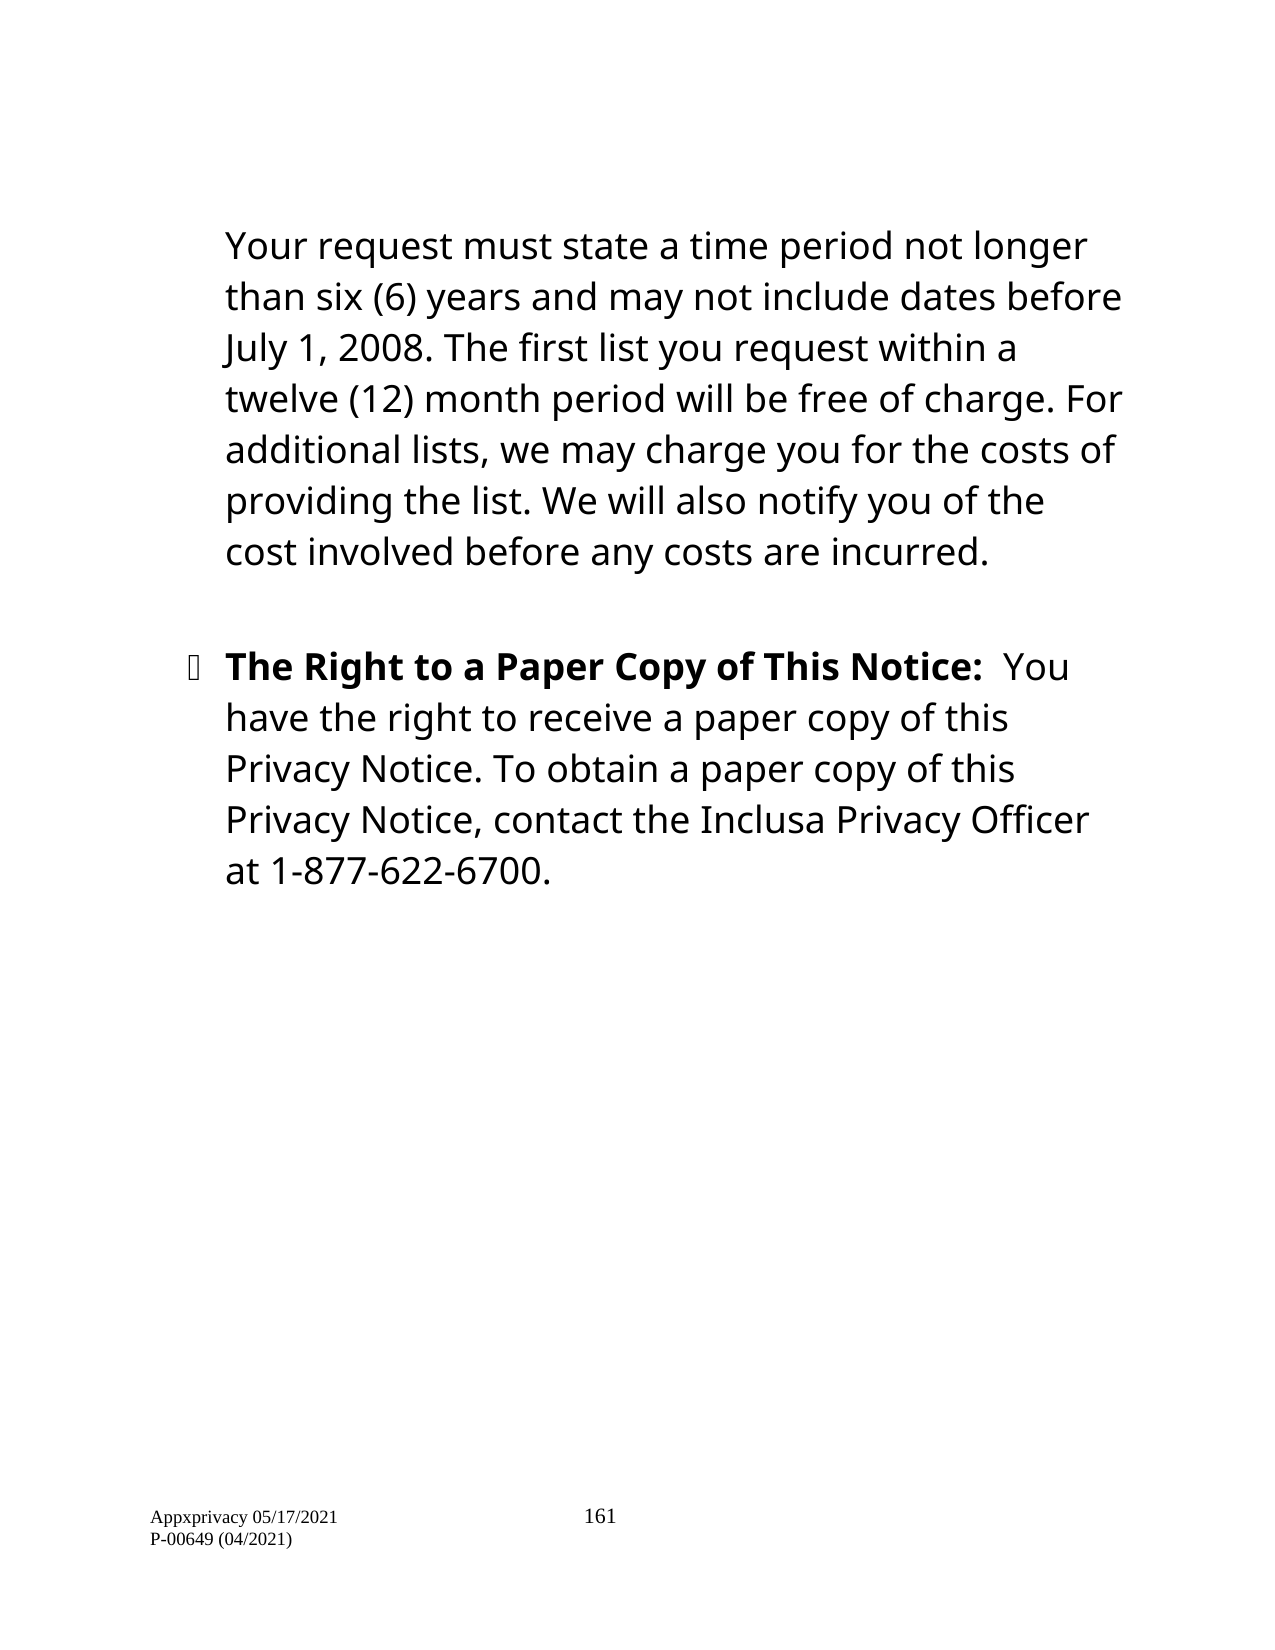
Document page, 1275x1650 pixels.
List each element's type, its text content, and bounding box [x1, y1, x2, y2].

list The Right to a Paper Copy of This Notice: You have the right to receive a paper copy of this Privacy Notice. To obtain a paper copy of this Privacy Notice, contact the Inclusa Privacy Officer at 1-877-622-6700. [187, 640, 1125, 895]
text Your request must state a time period not longer than six (6) years and may not include dates before July 1, 2008. The first list you request within a twelve (12) month period will be free of charge. For additional lists, we may charge you for the costs of providing the list. We will also notify you of the cost involved before any costs are incurred. [225, 219, 1125, 577]
